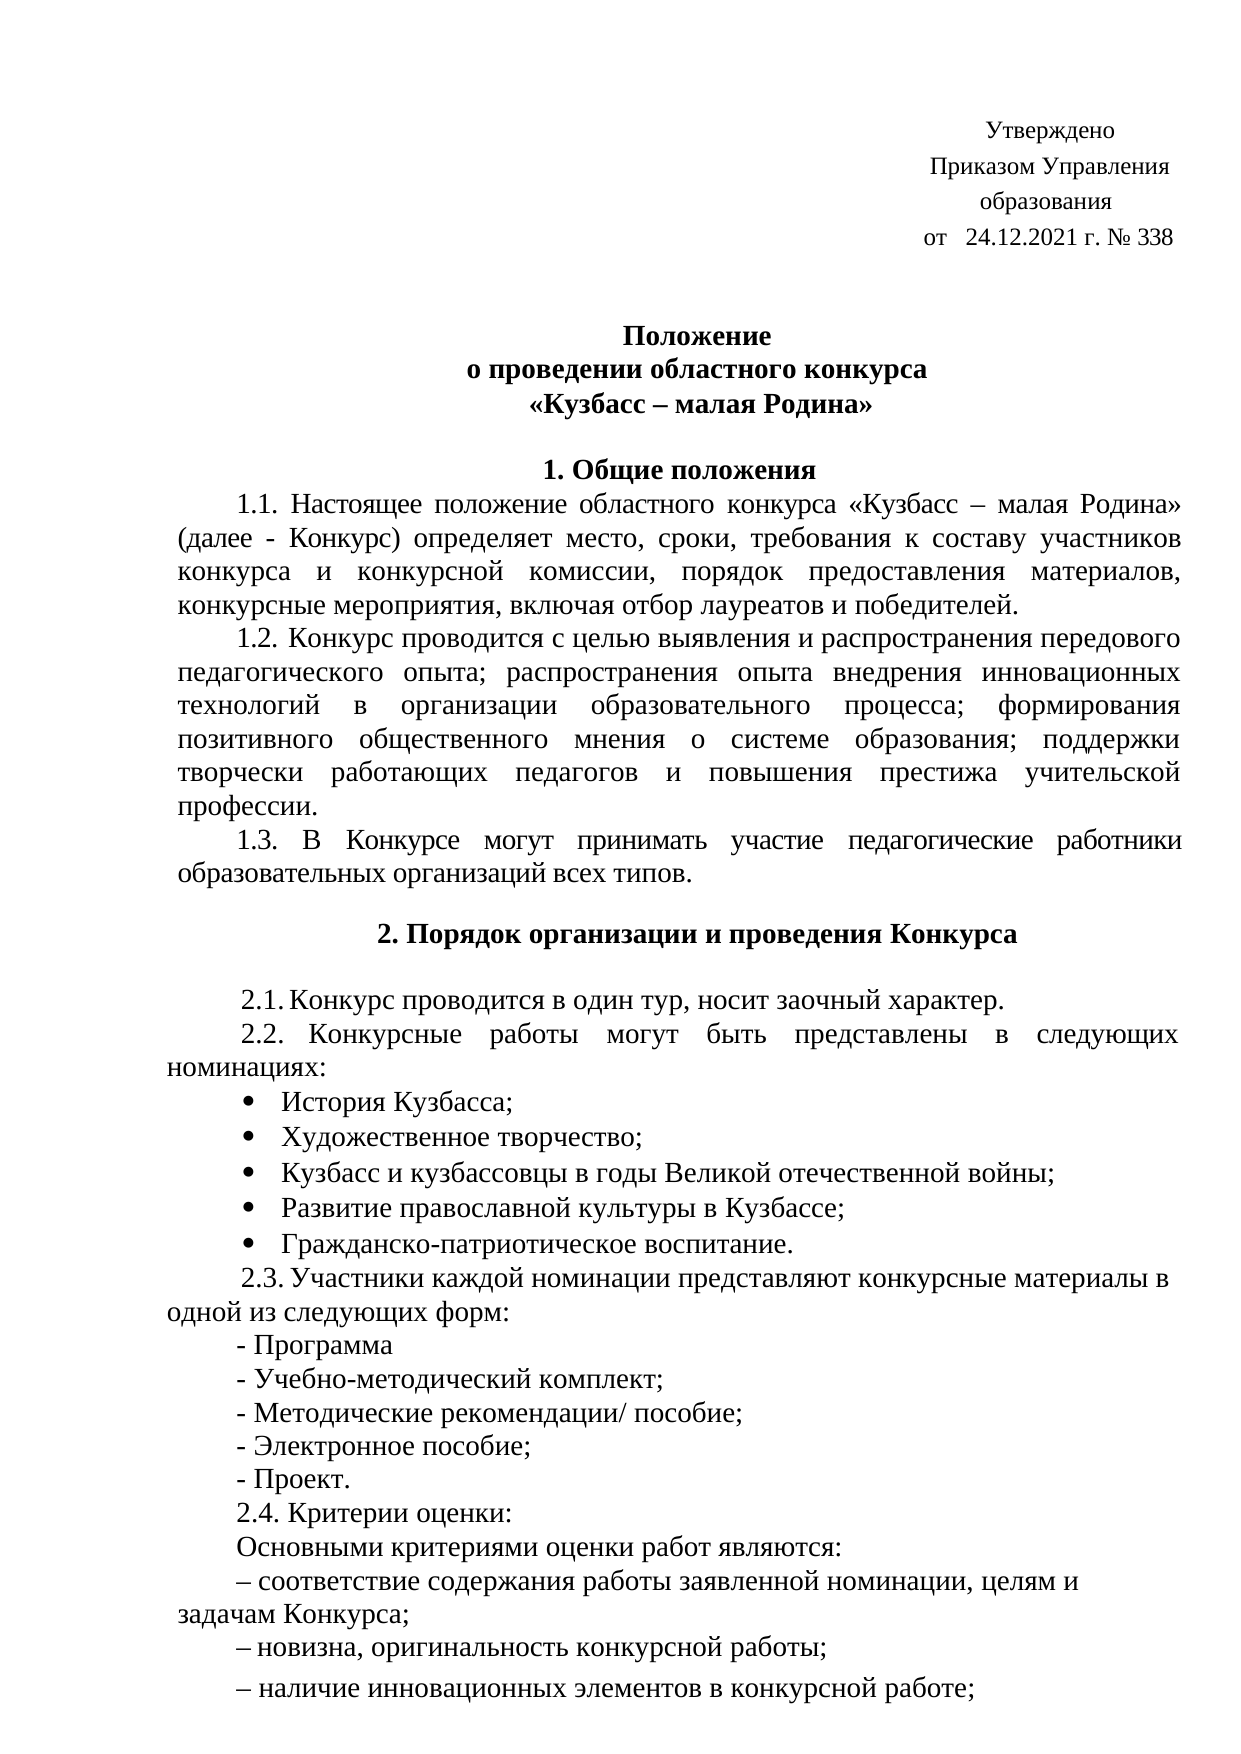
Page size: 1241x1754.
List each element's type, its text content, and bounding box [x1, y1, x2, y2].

subtitle Порядок организации и проведения Конкурса [377, 916, 1194, 949]
list История Кузбасса; [243, 1083, 1194, 1118]
list Конкурс проводится с целью выявления и распространения передового педагогического опыта; распространения опыта внедрения инновационных технологий в организации образовательного процесса; формирования позитивного общественного мнения о системе образования; поддержки творчески работающих педагогов и повышения престижа учительской профессии. [177, 620, 1181, 822]
list Конкурс проводится в один тур, носит заочный характер. [167, 982, 1182, 1016]
list Учебно-методический комплект; [236, 1361, 1194, 1395]
list Программа [236, 1328, 1194, 1361]
list В Конкурсе могут принимать участие педагогические работники образовательных организаций всех типов. [177, 822, 1182, 889]
list Критерии оценки: [236, 1496, 1194, 1529]
list Развитие православной культуры в Кузбассе; [243, 1189, 1194, 1225]
list Художественное творчество; [243, 1118, 1194, 1154]
list Гражданско-патриотическое воспитание. [243, 1225, 1194, 1261]
subtitle Положение [203, 319, 1191, 352]
text Утверждено [923, 115, 1182, 144]
text Приказом Управления [923, 151, 1182, 179]
list проведении областного конкурса [466, 352, 1194, 386]
list наличие инновационных элементов в конкурсной работе; [236, 1670, 1194, 1704]
text «Кузбасс – малая Родина» [210, 386, 1191, 419]
list Электронное пособие; [236, 1428, 1194, 1462]
list Проект. [236, 1462, 1194, 1496]
list Настоящее положение областного конкурса «Кузбасс – малая Родина» (далее - Конкурс) определяет место, сроки, требования к составу участников конкурса и конкурсной комиссии, порядок предоставления материалов, конкурсные мероприятия, включая отбор лауреатов и победителей. [177, 486, 1182, 620]
list Участники каждой номинации представляют конкурсные материалы в одной из следующих форм: [167, 1261, 1181, 1328]
list Конкурсные работы могут быть представлены в следующих номинациях: [167, 1016, 1181, 1083]
list новизна, оригинальность конкурсной работы; [236, 1630, 1194, 1663]
list Методические рекомендации/ пособие; [236, 1395, 1194, 1428]
text от 24.12.2021 г. № 338 [923, 222, 1182, 251]
text Основными критериями оценки работ являются: [236, 1529, 1194, 1563]
list соответствие содержания работы заявленной номинации, целям и задачам Конкурса; [177, 1563, 1182, 1630]
list Кузбасс и кузбассовцы в годы Великой отечественной войны; [243, 1154, 1194, 1189]
text образования [923, 186, 1182, 215]
list Общие положения [542, 453, 1194, 486]
